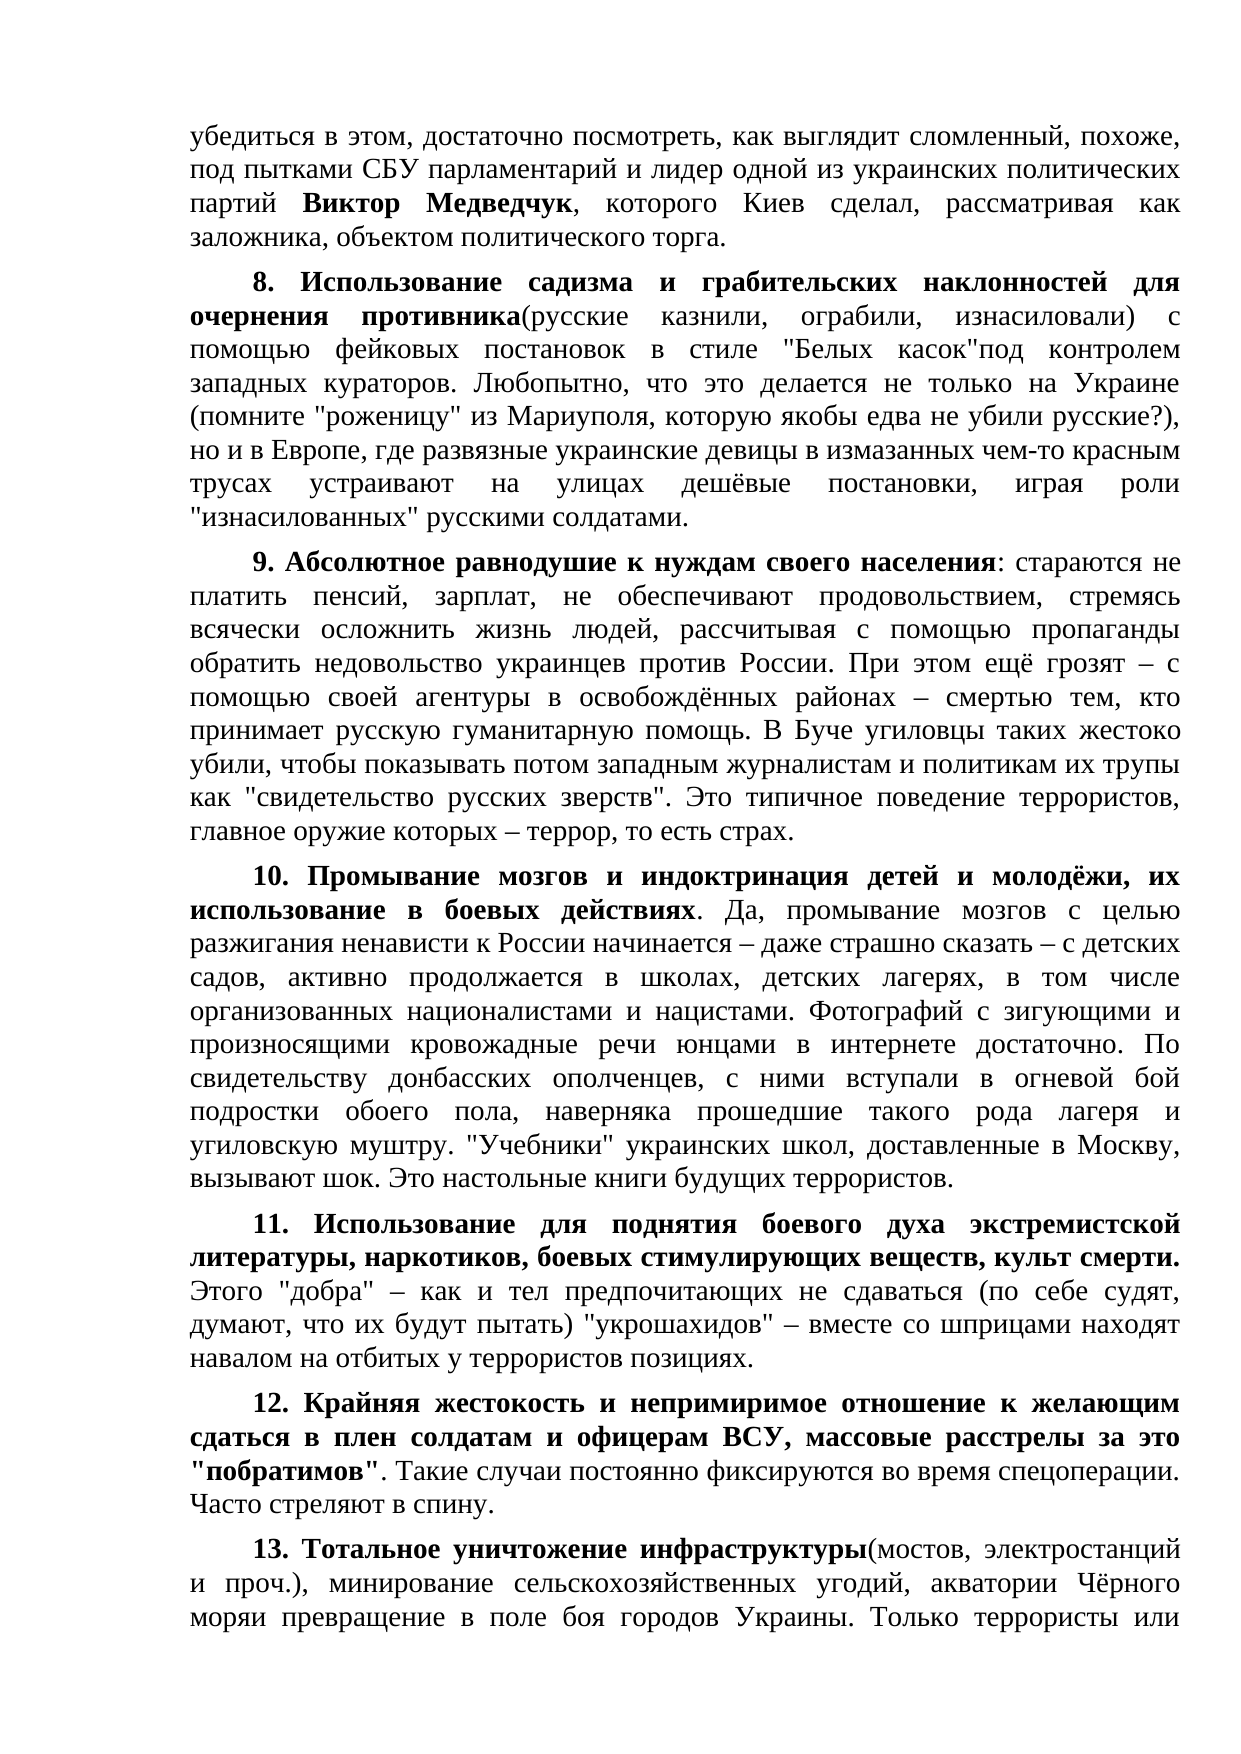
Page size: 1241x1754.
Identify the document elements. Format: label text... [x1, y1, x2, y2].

text 8. Использование садизма и грабительских наклонностей для очернения противника(русские казнили, ограбили, изнасиловали) с помощью фейковых постановок в стиле "Белых касок"под контролем западных кураторов. Любопытно, что это делается не только на Украине (помните "роженицу" из Мариуполя, которую якобы едва не убили русские?), но и в Европе, где развязные украинские девицы в измазанных чем-то красным трусах устраивают на улицах дешёвые постановки, играя роли "изнасилованных" русскими солдатами. [189, 264, 1181, 533]
text 10. Промывание мозгов и индоктринация детей и молодёжи, их использование в боевых действиях. Да, промывание мозгов с целью разжигания ненависти к России начинается – даже страшно сказать – с детских садов, активно продолжается в школах, детских лагерях, в том числе организованных националистами и нацистами. Фотографий с зигующими и произносящими кровожадные речи юнцами в интернете достаточно. По свидетельству донбасских ополченцев, с ними вступали в огневой бой подростки обоего пола, наверняка прошедшие такого рода лагеря и угиловскую муштру. "Учебники" украинских школ, доставленные в Москву, вызывают шок. Это настольные книги будущих террористов. [189, 858, 1181, 1194]
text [189, 118, 1181, 252]
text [189, 1532, 1181, 1632]
text 12. Крайняя жестокость и непримиримое отношение к желающим сдаться в плен солдатам и офицерам ВСУ, массовые расстрелы за это "побратимов". Такие случаи постоянно фиксируются во время спецоперации. Часто стреляют в спину. [189, 1386, 1181, 1520]
text 11. Использование для поднятия боевого духа экстремистской литературы, наркотиков, боевых стимулирующих веществ, культ смерти. Этого "добра" – как и тел предпочитающих не сдаваться (по себе судят, думают, что их будут пытать) "укрошахидов" – вместе со шприцами находят навалом на отбитых у террористов позициях. [189, 1206, 1181, 1373]
text 9. Абсолютное равнодушие к нуждам своего населения: стараются не платить пенсий, зарплат, не обеспечивают продовольствием, стремясь всячески осложнить жизнь людей, рассчитывая с помощью пропаганды обратить недовольство украинцев против России. При этом ещё грозят – с помощью своей агентуры в освобождённых районах – смертью тем, кто принимает русскую гуманитарную помощь. В Буче угиловцы таких жестоко убили, чтобы показывать потом западным журналистам и политикам их трупы как "свидетельство русских зверств". Это типичное поведение террористов, главное оружие которых – террор, то есть страх. [189, 544, 1181, 846]
